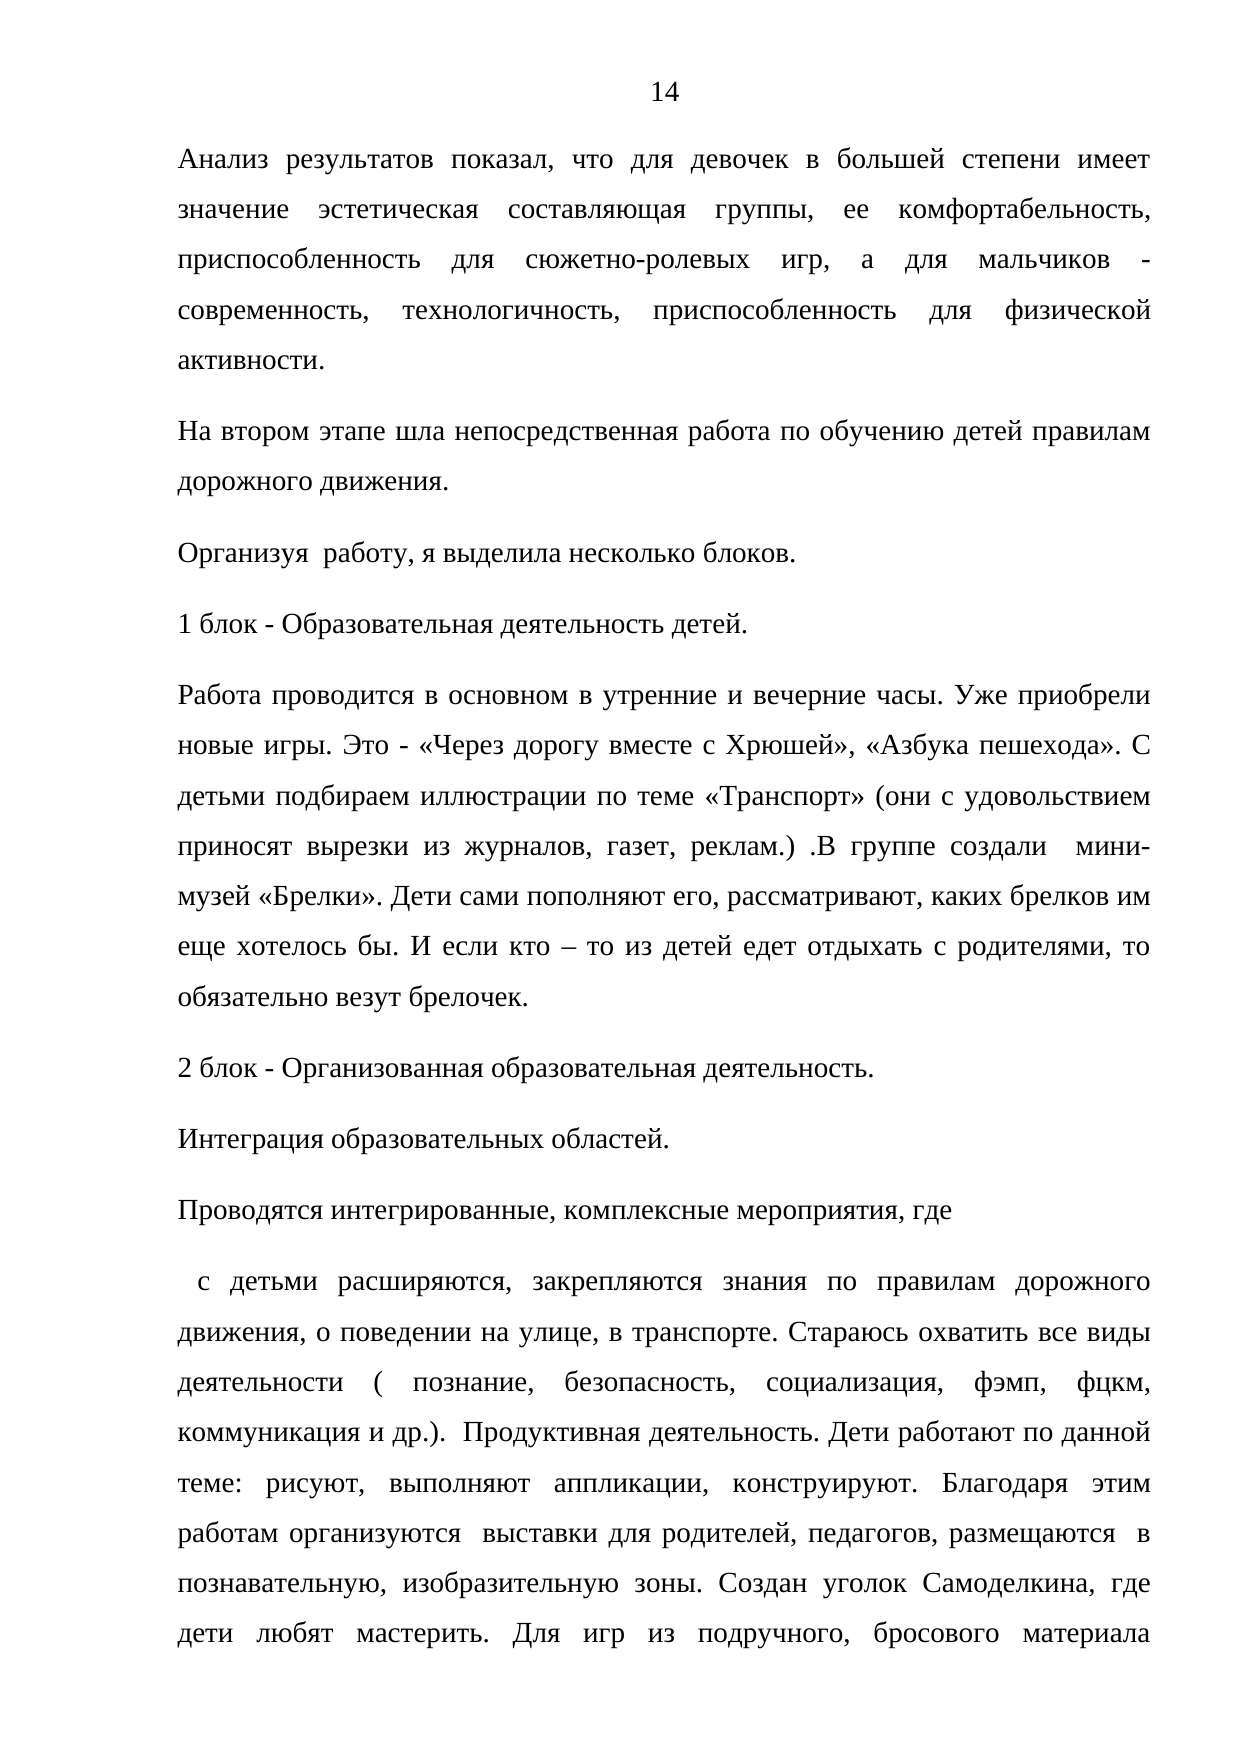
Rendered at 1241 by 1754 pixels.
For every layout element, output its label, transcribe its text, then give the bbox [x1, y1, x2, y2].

text На втором этапе шла непосредственная работа по обучению детей правилам дорожного движения. [177, 413, 1152, 497]
text Интеграция образовательных областей. [177, 1121, 1152, 1155]
text Работа проводится в основном в утренние и вечерние часы. Уже приобрели новые игры. Это - «Через дорогу вместе с Хрюшей», «Азбука пешехода». С детьми подбираем иллюстрации по теме «Транспорт» (они с удовольствием приносят вырезки из журналов, газет, реклам.) .В группе создали мини- музей «Брелки». Дети сами пополняют его, рассматривают, каких брелков им еще хотелось бы. И если кто – то из детей едет отдыхать с родителями, то обязательно везут брелочек. [177, 677, 1152, 1012]
text Анализ результатов показал, что для девочек в большей степени имеет значение эстетическая составляющая группы, ее комфортабельность, приспособленность для сюжетно-ролевых игр, а для мальчиков - современность, технологичность, приспособленность для физической активности. [177, 141, 1152, 376]
text Проводятся интегрированные, комплексные мероприятия, где [177, 1192, 1152, 1226]
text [177, 1263, 1152, 1649]
text 1 блок - Образовательная деятельность детей. [177, 606, 1152, 639]
text Организуя работу, я выделила несколько блоков. [177, 535, 1152, 568]
text 2 блок - Организованная образовательная деятельность. [177, 1050, 1152, 1083]
